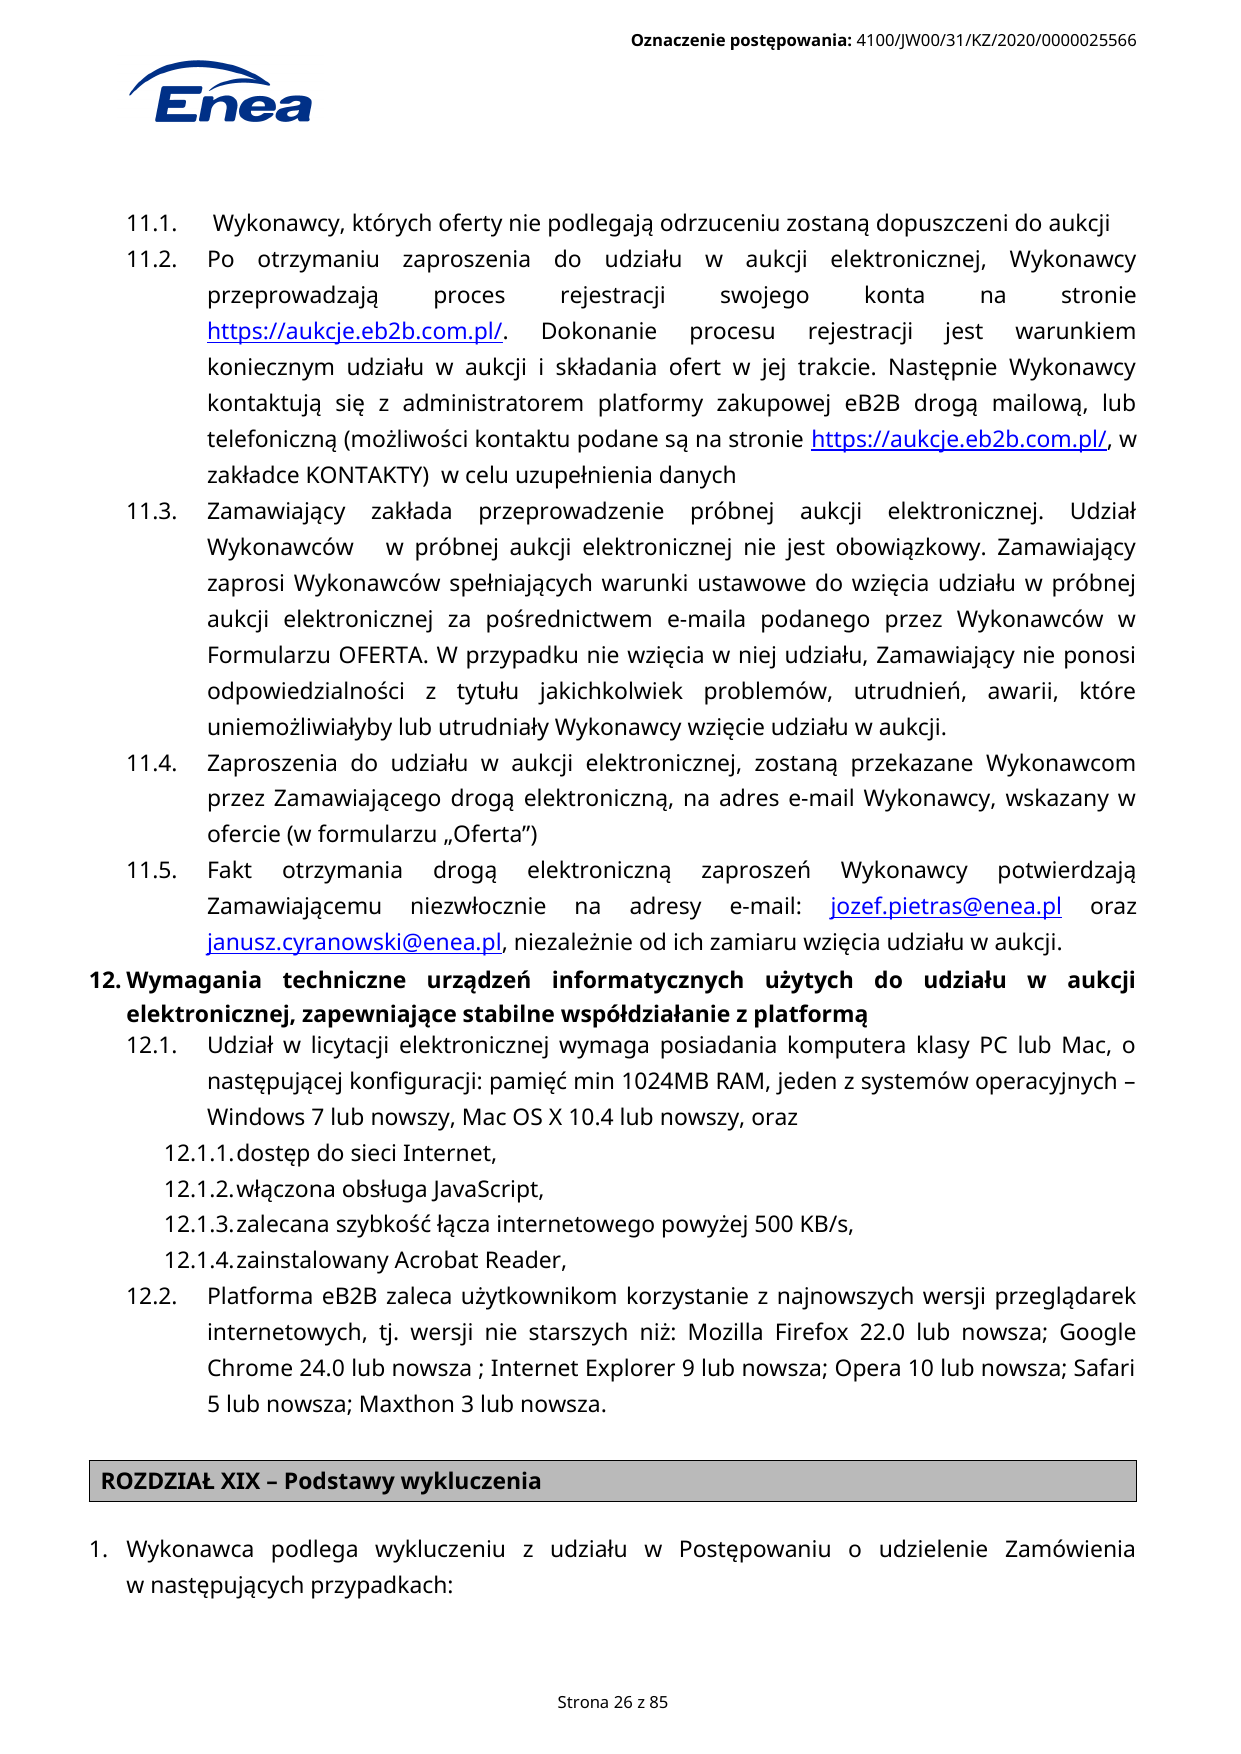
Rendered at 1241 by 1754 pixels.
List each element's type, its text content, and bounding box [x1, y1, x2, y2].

list Wykonawca podlega wykluczeniu z udziału w Postępowaniu o udzielenie Zamówienia w następujących przypadkach: [89, 1533, 1137, 1600]
list Wykonawcy, których oferty nie podlegają odrzuceniu zostaną dopuszczeni do aukcji [126, 207, 1137, 239]
list dostęp do sieci Internet, [164, 1137, 1137, 1168]
list Po otrzymaniu zaproszenia do udziału w aukcji elektronicznej, Wykonawcy przeprowadzają proces rejestracji swojego konta na stronie https://aukcje.eb2b.com.pl/. Dokonanie procesu rejestracji jest warunkiem koniecznym udziału w aukcji i składania ofert w jej trakcie. Następnie Wykonawcy kontaktują się z administratorem platformy zakupowej eB2B drogą mailową, lub telefoniczną (możliwości kontaktu podane są na stronie https://aukcje.eb2b.com.pl/, w zakładce KONTAKTY) w celu uzupełnienia danych [126, 243, 1137, 490]
list Fakt otrzymania drogą elektroniczną zaproszeń Wykonawcy potwierdzają Zamawiającemu niezwłocznie na adresy e-mail: jozef.pietras@enea.pl oraz janusz.cyranowski@enea.pl, niezależnie od ich zamiaru wzięcia udziału w aukcji. [126, 854, 1137, 957]
list Wymagania techniczne urządzeń informatycznych użytych do udziału w aukcji elektronicznej, zapewniające stabilne współdziałanie z platformą [89, 962, 1137, 1029]
picture [117, 50, 324, 124]
table_header ROZDZIAŁ XIX – Podstawy wykluczenia [90, 1461, 1136, 1501]
list włączona obsługa JavaScript, [164, 1172, 1137, 1204]
list Platforma eB2B zaleca użytkownikom korzystanie z najnowszych wersji przeglądarek internetowych, tj. wersji nie starszych niż: Mozilla Firefox 22.0 lub nowsza; Google Chrome 24.0 lub nowsza ; Internet Explorer 9 lub nowsza; Opera 10 lub nowsza; Safari 5 lub nowsza; Maxthon 3 lub nowsza. [126, 1280, 1137, 1419]
list zainstalowany Acrobat Reader, [164, 1244, 1137, 1276]
list zalecana szybkość łącza internetowego powyżej 500 KB/s, [164, 1208, 1137, 1240]
list Udział w licytacji elektronicznej wymaga posiadania komputera klasy PC lub Mac, o następującej konfiguracji: pamięć min 1024MB RAM, jeden z systemów operacyjnych – Windows 7 lub nowszy, Mac OS X 10.4 lub nowszy, oraz [126, 1029, 1137, 1132]
list Zaproszenia do udziału w aukcji elektronicznej, zostaną przekazane Wykonawcom przez Zamawiającego drogą elektroniczną, na adres e-mail Wykonawcy, wskazany w ofercie (w formularzu „Oferta”) [126, 746, 1137, 849]
list Zamawiający zakłada przeprowadzenie próbnej aukcji elektronicznej. Udział Wykonawców w próbnej aukcji elektronicznej nie jest obowiązkowy. Zamawiający zaprosi Wykonawców spełniających warunki ustawowe do wzięcia udziału w próbnej aukcji elektronicznej za pośrednictwem e-maila podanego przez Wykonawców w Formularzu OFERTA. W przypadku nie wzięcia w niej udziału, Zamawiający nie ponosi odpowiedzialności z tytułu jakichkolwiek problemów, utrudnień, awarii, które uniemożliwiałyby lub utrudniały Wykonawcy wzięcie udziału w aukcji. [126, 495, 1137, 742]
